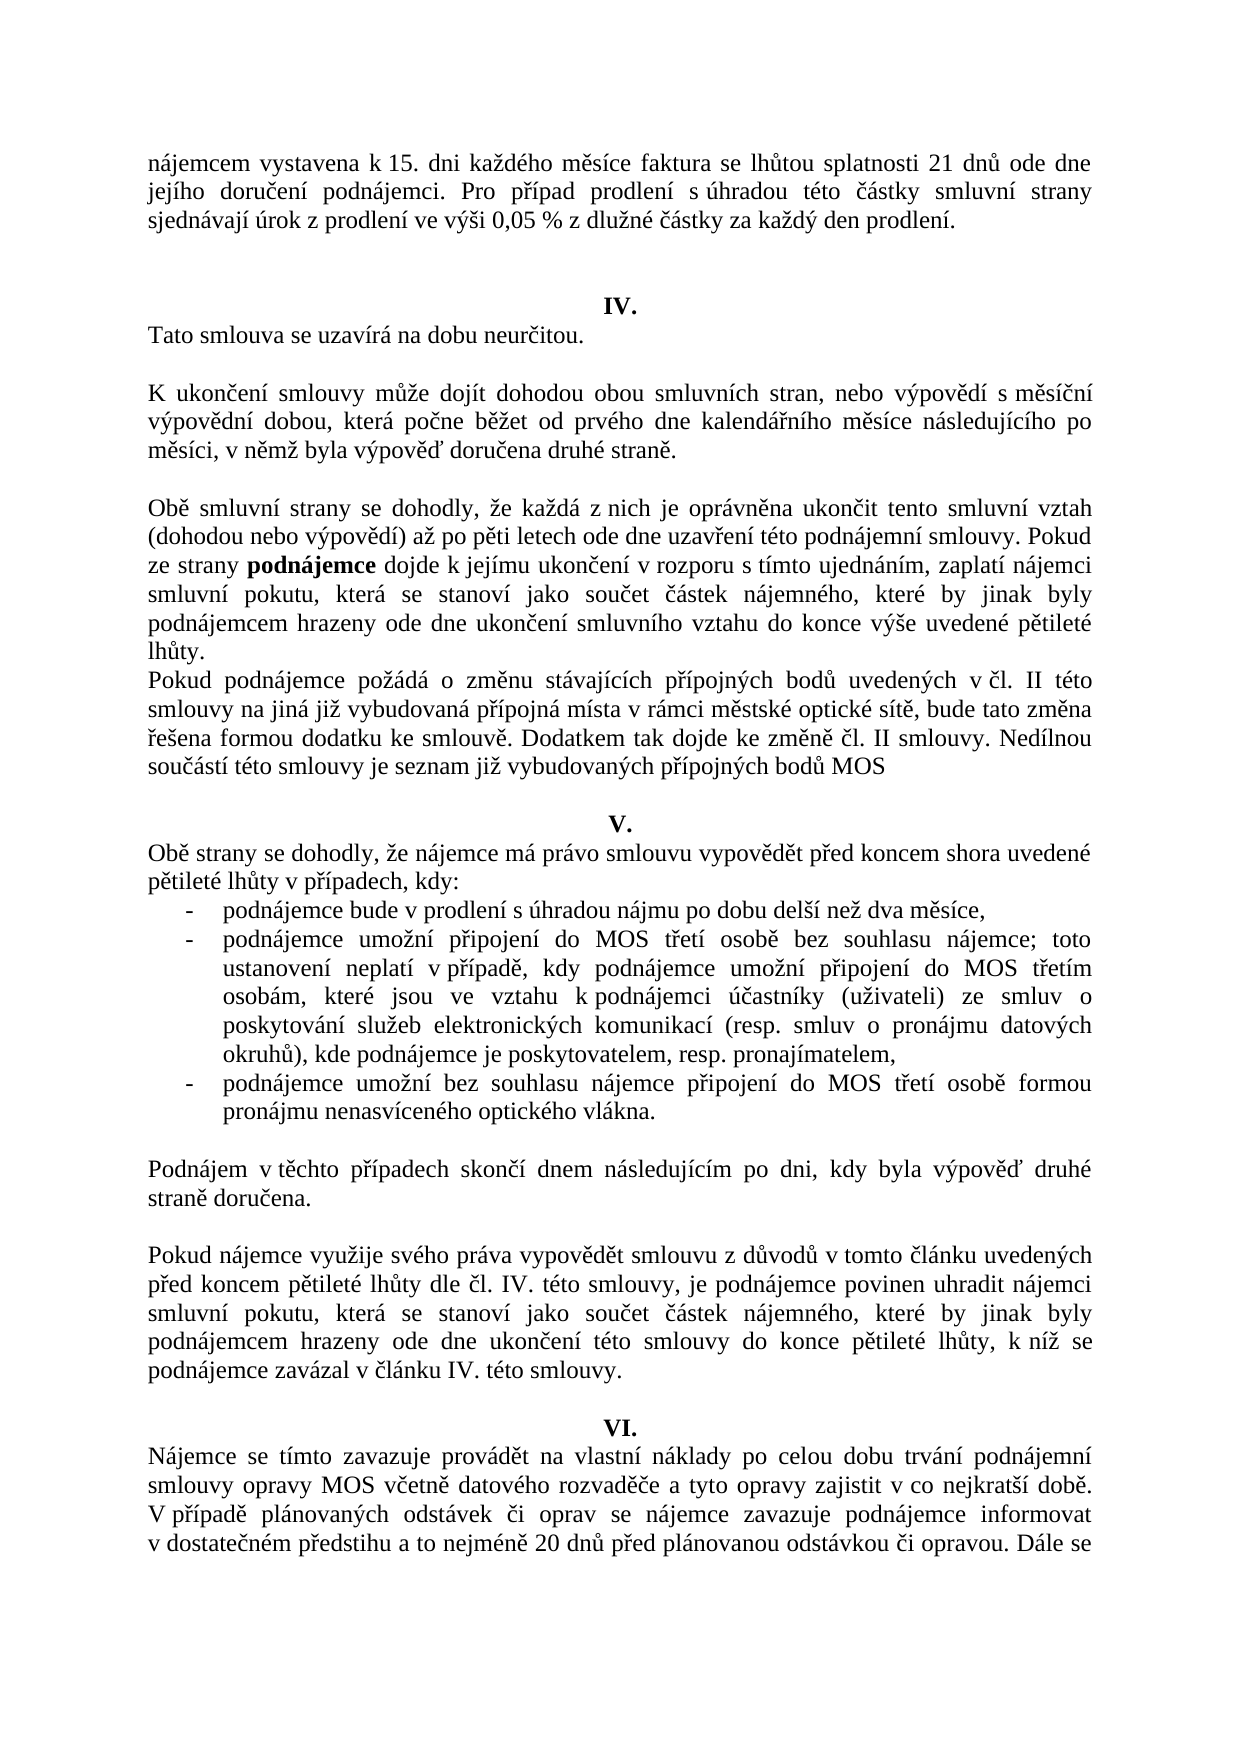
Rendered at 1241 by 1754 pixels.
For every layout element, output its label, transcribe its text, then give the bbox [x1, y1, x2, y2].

text Obě smluvní strany se dohodly, že každá z nich je oprávněna ukončit tento smluvní vztah (dohodou nebo výpovědí) až po pěti letech ode dne uzavření této podnájemní smlouvy. Pokud ze strany podnájemce dojde k jejímu ukončení v rozporu s tímto ujednáním, zaplatí nájemci smluvní pokutu, která se stanoví jako součet částek nájemného, které by jinak byly podnájemcem hrazeny ode dne ukončení smluvního vztahu do konce výše uvedené pětileté lhůty. [148, 493, 1093, 665]
list podnájemce umožní bez souhlasu nájemce připojení do MOS třetí osobě formou pronájmu nenasvíceného optického vlákna. [185, 1068, 1093, 1125]
text V. [148, 809, 1093, 838]
text Pokud nájemce využije svého práva vypovědět smlouvu z důvodů v tomto článku uvedených před koncem pětileté lhůty dle čl. IV. této smlouvy, je podnájemce povinen uhradit nájemci smluvní pokutu, která se stanoví jako součet částek nájemného, které by jinak byly podnájemcem hrazeny ode dne ukončení této smlouvy do konce pětileté lhůty, k níž se podnájemce zavázal v článku IV. této smlouvy. [148, 1240, 1093, 1384]
text VI. [148, 1413, 1093, 1441]
text Pokud podnájemce požádá o změnu stávajících přípojných bodů uvedených v čl. II této smlouvy na jiná již vybudovaná přípojná místa v rámci městské optické sítě, bude tato změna řešena formou dodatku ke smlouvě. Dodatkem tak dojde ke změně čl. II smlouvy. Nedílnou součástí této smlouvy je seznam již vybudovaných přípojných bodů MOS [148, 665, 1093, 780]
text Tato smlouva se uzavírá na dobu neurčitou. [148, 320, 1093, 349]
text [148, 1441, 1093, 1556]
text Obě strany se dohodly, že nájemce má právo smlouvu vypovědět před koncem shora uvedené pětileté lhůty v případech, kdy: [148, 838, 1093, 895]
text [148, 148, 1093, 234]
text K ukončení smlouvy může dojít dohodou obou smluvních stran, nebo výpovědí s měsíční výpovědní dobou, která počne běžet od prvého dne kalendářního měsíce následujícího po měsíci, v němž byla výpověď doručena druhé straně. [148, 378, 1093, 464]
list Podnájem v těchto případech skončí dnem následujícím po dni, kdy byla výpověď druhé straně doručena. [148, 1154, 1093, 1211]
list podnájemce bude v prodlení s úhradou nájmu po dobu delší než dva měsíce, [185, 895, 1093, 924]
list podnájemce umožní připojení do MOS třetí osobě bez souhlasu nájemce; toto ustanovení neplatí v případě, kdy podnájemce umožní připojení do MOS třetím osobám, které jsou ve vztahu k podnájemci účastníky (uživateli) ze smluv o poskytování služeb elektronických komunikací (resp. smluv o pronájmu datových okruhů), kde podnájemce je poskytovatelem, resp. pronajímatelem, [185, 924, 1093, 1068]
text IV. [148, 291, 1093, 320]
